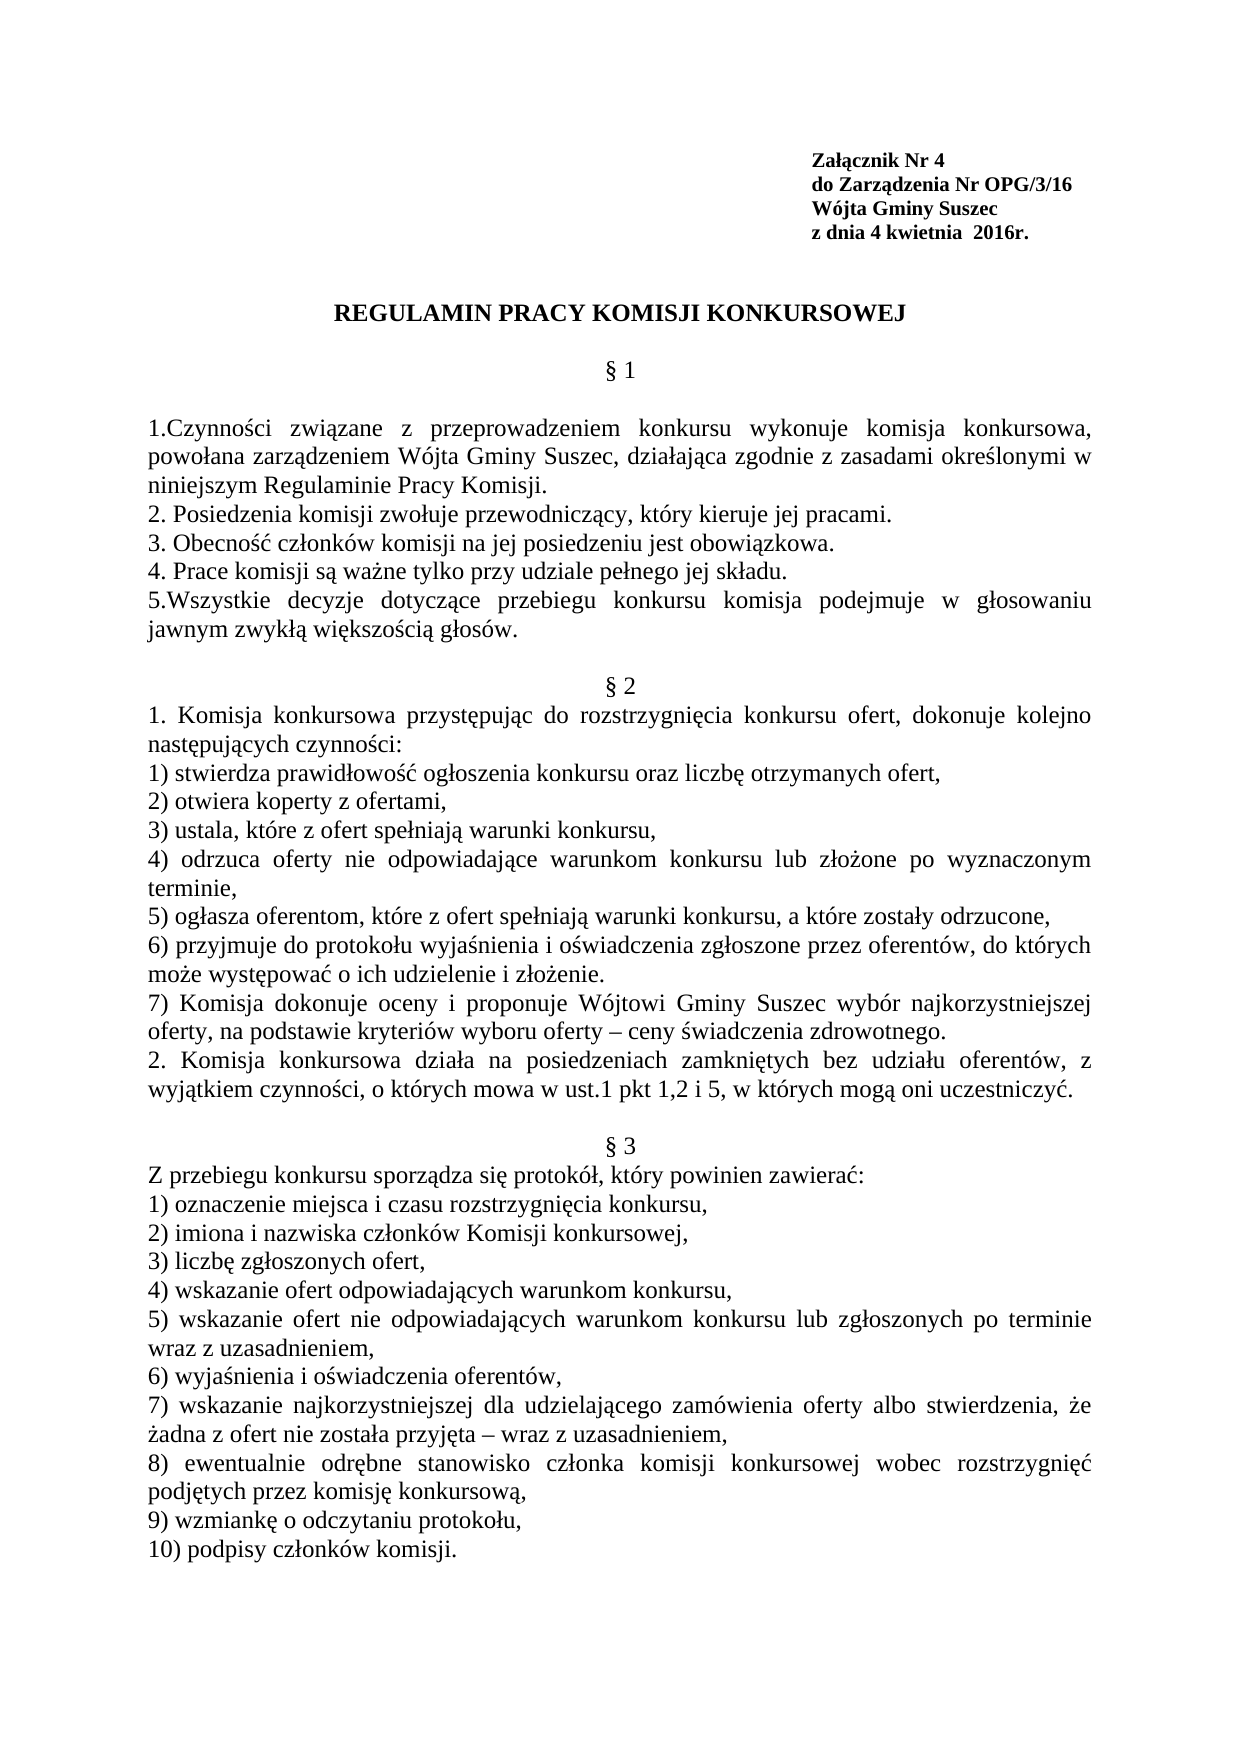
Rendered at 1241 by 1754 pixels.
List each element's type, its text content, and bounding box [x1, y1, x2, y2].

text 6) wyjaśnienia i oświadczenia oferentów, [148, 1361, 1093, 1390]
text 1.Czynności związane z przeprowadzeniem konkursu wykonuje komisja konkursowa, powołana zarządzeniem Wójta Gminy Suszec, działająca zgodnie z zasadami określonymi w niniejszym Regulaminie Pracy Komisji. [148, 413, 1093, 499]
text 1) stwierdza prawidłowość ogłoszenia konkursu oraz liczbę otrzymanych ofert, [148, 758, 1093, 786]
text 2. Komisja konkursowa działa na posiedzeniach zamkniętych bez udziału oferentów, z wyjątkiem czynności, o których mowa w ust.1 pkt 1,2 i 5, w których mogą oni uczestniczyć. [148, 1045, 1093, 1103]
text Wójta Gminy Suszec [738, 196, 1093, 220]
text 3. Obecność członków komisji na jej posiedzeniu jest obowiązkowa. [148, 528, 1093, 556]
text 4) odrzuca oferty nie odpowiadające warunkom konkursu lub złożone po wyznaczonym terminie, [148, 844, 1093, 901]
text 3) liczbę zgłoszonych ofert, [148, 1246, 1093, 1275]
text 4) wskazanie ofert odpowiadających warunkom konkursu, [148, 1275, 1093, 1304]
text 2) otwiera koperty z ofertami, [148, 786, 1093, 815]
text 3) ustala, które z ofert spełniają warunki konkursu, [148, 815, 1093, 844]
text 7) Komisja dokonuje oceny i proponuje Wójtowi Gminy Suszec wybór najkorzystniejszej oferty, na podstawie kryteriów wyboru oferty – ceny świadczenia zdrowotnego. [148, 988, 1093, 1045]
text 5.Wszystkie decyzje dotyczące przebiegu konkursu komisja podejmuje w głosowaniu jawnym zwykłą większością głosów. [148, 585, 1093, 643]
text 10) podpisy członków komisji. [148, 1534, 1093, 1563]
text 5) wskazanie ofert nie odpowiadających warunkom konkursu lub zgłoszonych po terminie wraz z uzasadnieniem, [148, 1304, 1093, 1361]
text 9) wzmiankę o odczytaniu protokołu, [148, 1505, 1093, 1534]
text 1) oznaczenie miejsca i czasu rozstrzygnięcia konkursu, [148, 1189, 1093, 1218]
text 5) ogłasza oferentom, które z ofert spełniają warunki konkursu, a które zostały odrzucone, [148, 901, 1093, 930]
text 7) wskazanie najkorzystniejszej dla udzielającego zamówienia oferty albo stwierdzenia, że żadna z ofert nie została przyjęta – wraz z uzasadnieniem, [148, 1390, 1093, 1448]
text 6) przyjmuje do protokołu wyjaśnienia i oświadczenia zgłoszone przez oferentów, do których może występować o ich udzielenie i złożenie. [148, 930, 1093, 988]
text Załącznik Nr 4 [738, 148, 1093, 172]
text 4. Prace komisji są ważne tylko przy udziale pełnego jej składu. [148, 556, 1093, 585]
text z dnia 4 kwietnia 2016r. [738, 220, 1093, 244]
text 1. Komisja konkursowa przystępując do rozstrzygnięcia konkursu ofert, dokonuje kolejno następujących czynności: [148, 700, 1093, 758]
text Z przebiegu konkursu sporządza się protokół, który powinien zawierać: [148, 1160, 1093, 1189]
text do Zarządzenia Nr OPG/3/16 [148, 172, 1093, 196]
text § 2 [148, 671, 1093, 700]
text 2. Posiedzenia komisji zwołuje przewodniczący, który kieruje jej pracami. [148, 499, 1093, 528]
text 2) imiona i nazwiska członków Komisji konkursowej, [148, 1218, 1093, 1246]
text § 1 [148, 355, 1093, 384]
text REGULAMIN PRACY KOMISJI KONKURSOWEJ [148, 298, 1093, 326]
text § 3 [148, 1131, 1093, 1160]
text 8) ewentualnie odrębne stanowisko członka komisji konkursowej wobec rozstrzygnięć podjętych przez komisję konkursową, [148, 1448, 1093, 1505]
